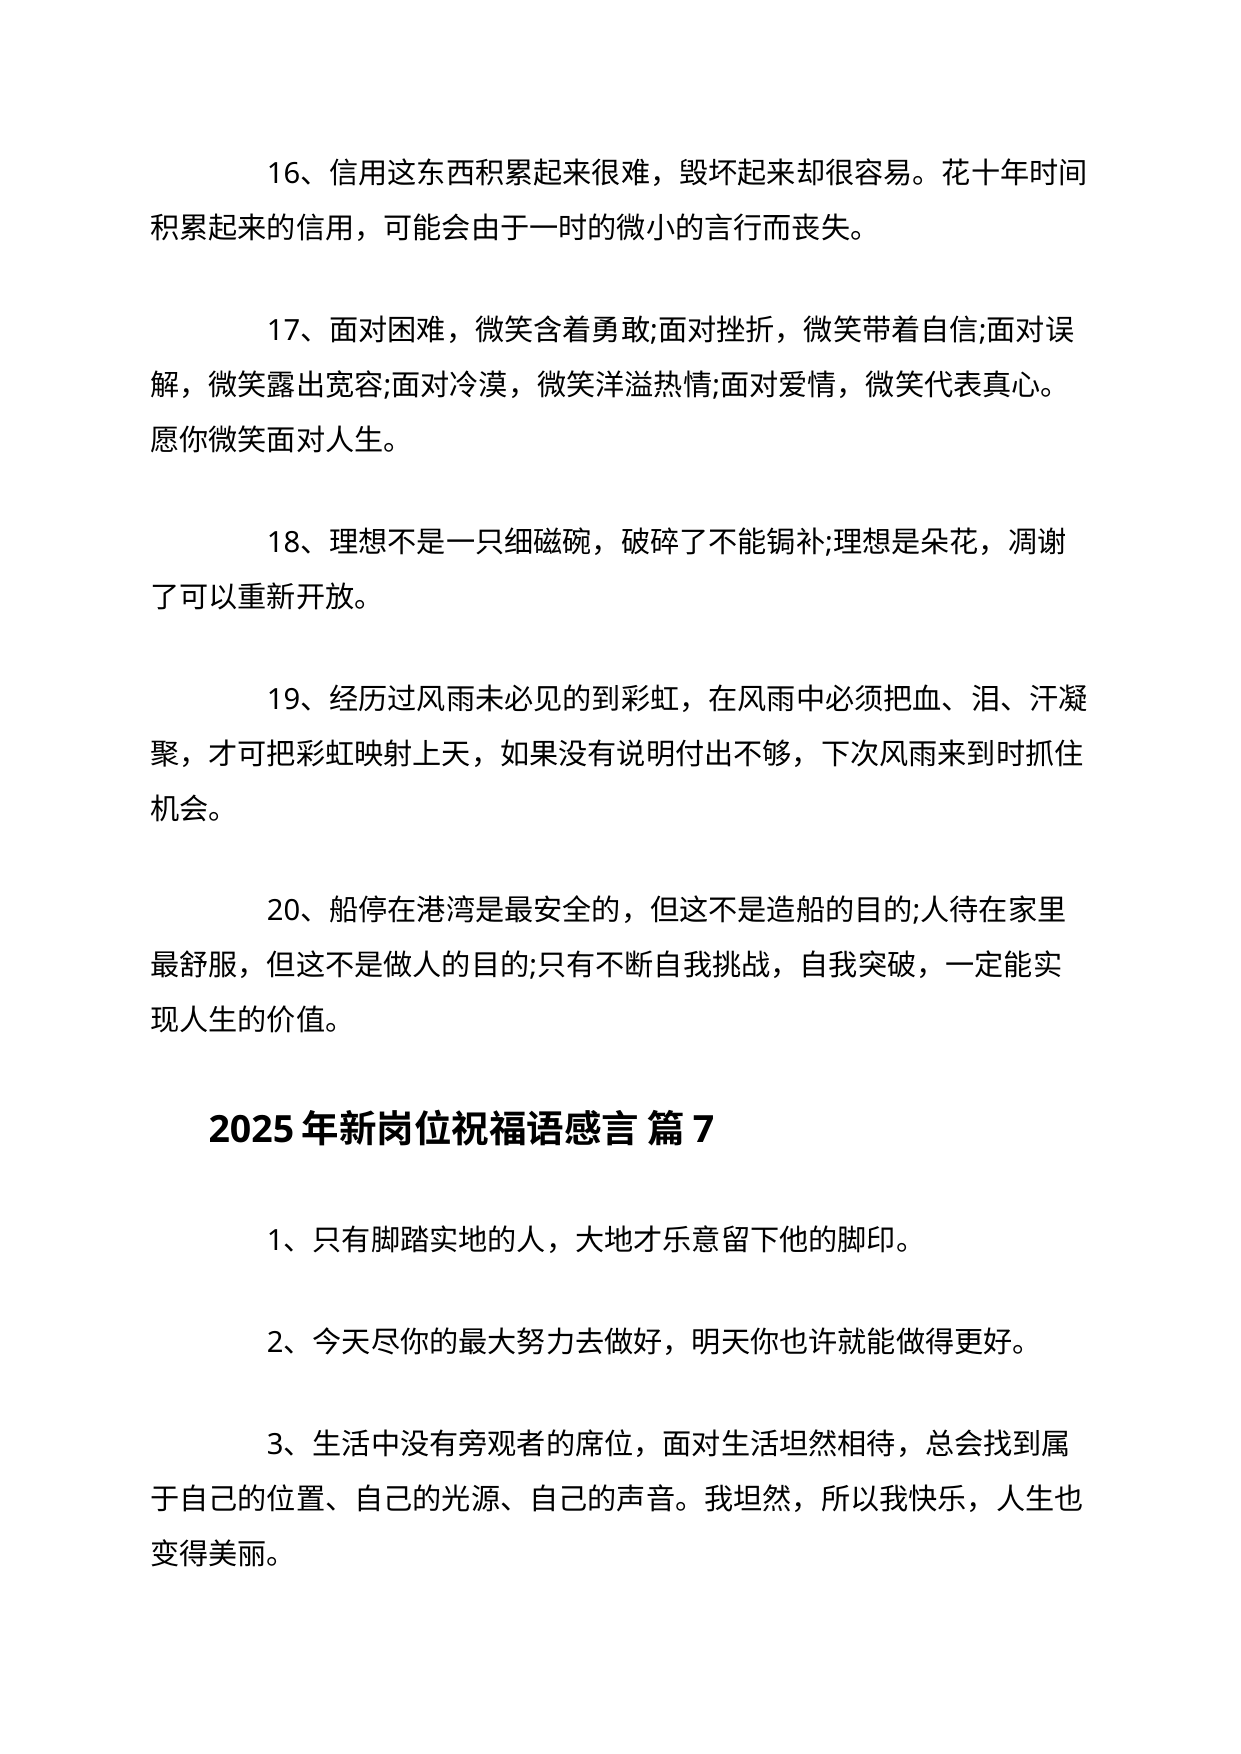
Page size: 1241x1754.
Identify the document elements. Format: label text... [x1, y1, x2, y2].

text 17、面对困难，微笑含着勇敢;面对挫折，微笑带着自信;面对误解，微笑露出宽容;面对冷漠，微笑洋溢热情;面对爱情，微笑代表真心。愿你微笑面对人生。 [150, 307, 1090, 459]
text 3、生活中没有旁观者的席位，面对生活坦然相待，总会找到属于自己的位置、自己的光源、自己的声音。我坦然，所以我快乐，人生也变得美丽。 [150, 1420, 1090, 1572]
text 19、经历过风雨未必见的到彩虹，在风雨中必须把血、泪、汗凝聚，才可把彩虹映射上天，如果没有说明付出不够，下次风雨来到时抓住机会。 [150, 675, 1090, 827]
text 20、船停在港湾是最安全的，但这不是造船的目的;人待在家里最舒服，但这不是做人的目的;只有不断自我挑战，自我突破，一定能实现人生的价值。 [150, 887, 1090, 1039]
text 2025年新岗位祝福语感言 篇7 [150, 1099, 1090, 1153]
text 16、信用这东西积累起来很难，毁坏起来却很容易。花十年时间积累起来的信用，可能会由于一时的微小的言行而丧失。 [150, 150, 1090, 247]
text 2、今天尽你的最大努力去做好，明天你也许就能做得更好。 [150, 1318, 1090, 1361]
text 18、理想不是一只细磁碗，破碎了不能锔补;理想是朵花，凋谢了可以重新开放。 [150, 518, 1090, 616]
text 1、只有脚踏实地的人，大地才乐意留下他的脚印。 [150, 1216, 1090, 1259]
